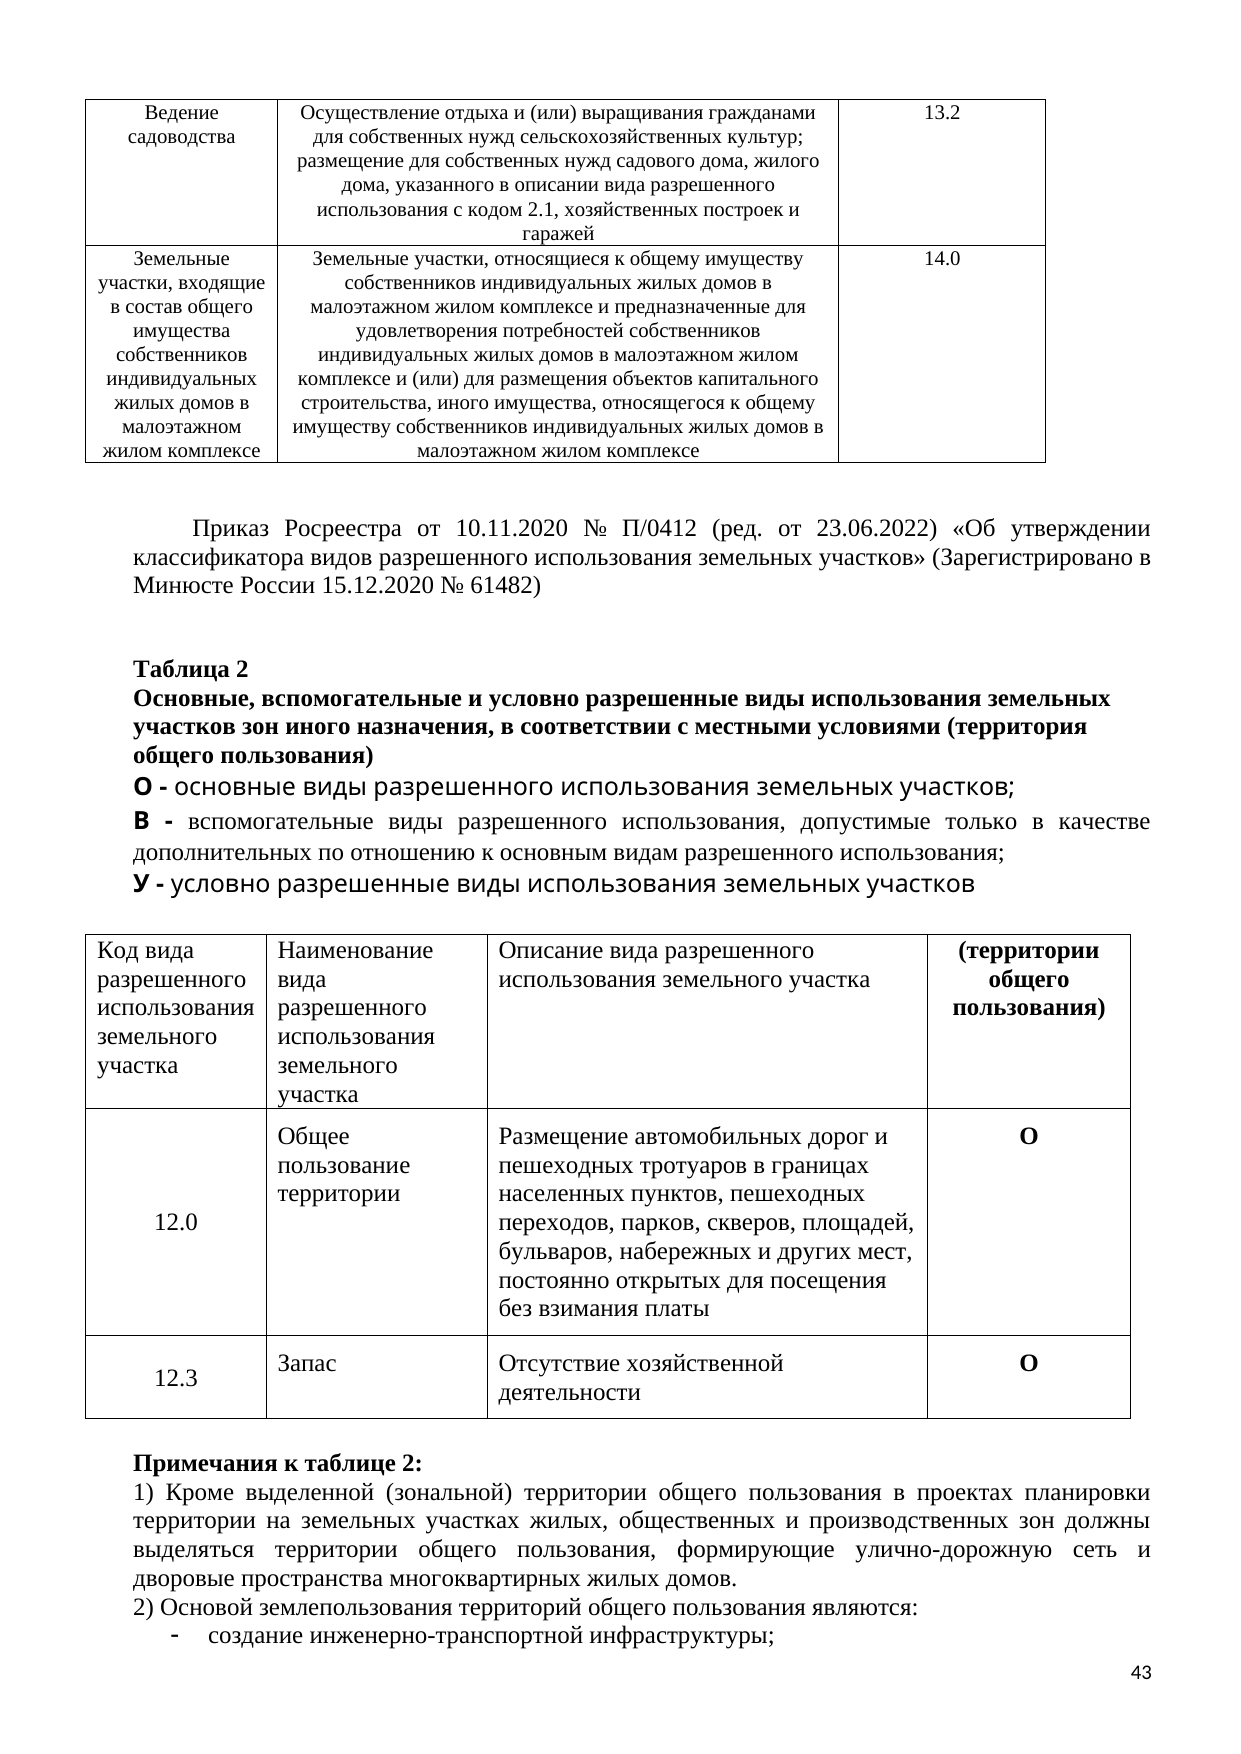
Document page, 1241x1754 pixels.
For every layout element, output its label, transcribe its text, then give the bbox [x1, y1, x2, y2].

table_cell Отсутствие хозяйственной деятельности [488, 1336, 927, 1418]
list создание инженерно-транспортной инфраструктуры; [170, 1621, 1152, 1649]
table_cell Размещение автомобильных дорог и пешеходных тротуаров в границах населенных пунктов, пешеходных переходов, парков, скверов, площадей, бульваров, набережных и других мест, постоянно открытых для посещения без взимания платы [488, 1109, 927, 1335]
table_header (территории общего пользования) [928, 935, 1130, 1107]
table_cell 12.3 [86, 1336, 266, 1418]
text Приказ Росреестра от 10.11.2020 № П/0412 (ред. от 23.06.2022) «Об утверждении классификатора видов разрешенного использования земельных участков» (Зарегистрировано в Минюсте России 15.12.2020 № 61482) [133, 513, 1152, 599]
table_cell О [928, 1336, 1130, 1418]
table_header Описание вида разрешенного использования земельного участка [488, 935, 927, 1107]
text Примечания к таблице 2: [133, 1448, 1152, 1477]
table_cell Осуществление отдыха и (или) выращивания гражданами для собственных нужд сельскохозяйственных культур; размещение для собственных нужд садового дома, жилого дома, указанного в описании вида разрешенного использования с кодом 2.1, хозяйственных построек и гаражей [278, 100, 838, 244]
text 2) Основой землепользования территорий общего пользования являются: [133, 1592, 1152, 1621]
text В - вспомогательные виды разрешенного использования, допустимые только в качестве дополнительных по отношению к основным видам разрешенного использования; [133, 803, 1152, 866]
table_cell 12.0 [86, 1109, 266, 1335]
table_header Наименование вида разрешенного использования земельного участка [267, 935, 487, 1107]
table_cell Земельные участки, относящиеся к общему имуществу собственников индивидуальных жилых домов в малоэтажном жилом комплексе и предназначенные для удовлетворения потребностей собственников индивидуальных жилых домов в малоэтажном жилом комплексе и (или) для размещения объектов капитального строительства, иного имущества, относящегося к общему имуществу собственников индивидуальных жилых домов в малоэтажном жилом комплексе [278, 246, 417, 462]
table_cell 14.0 [839, 246, 1045, 462]
table_cell Запас [267, 1336, 487, 1418]
text О - основные виды разрешенного использования земельных участков; [133, 769, 1152, 803]
table_cell Общее пользование территории [267, 1109, 487, 1335]
text У - условно разрешенные виды использования земельных участков [133, 866, 1152, 900]
table_cell Ведение садоводства [86, 100, 277, 244]
table_cell О [928, 1109, 1130, 1335]
text 1) Кроме выделенной (зональной) территории общего пользования в проектах планировки территории на земельных участках жилых, общественных и производственных зон должны выделяться территории общего пользования, формирующие улично-дорожную сеть и дворовые пространства многоквартирных жилых домов. [133, 1477, 1152, 1592]
text Таблица 2 [133, 654, 1152, 683]
table_cell Земельные участки, входящие в состав общего имущества собственников индивидуальных жилых домов в малоэтажном жилом комплексе [86, 246, 133, 462]
text Основные, вспомогательные и условно разрешенные виды использования земельных участков зон иного назначения, в соответствии с местными условиями (территория общего пользования) [133, 683, 1152, 769]
table_header Код вида разрешенного использования земельного участка [86, 935, 266, 1107]
table_cell Земельные участки, относящиеся к общему имуществу собственников индивидуальных жилых домов в малоэтажном жилом комплексе и предназначенные для удовлетворения потребностей собственников индивидуальных жилых домов в малоэтажном жилом комплексе и (или) для размещения объектов капитального строительства, иного имущества, относящегося к общему имуществу собственников индивидуальных жилых домов в малоэтажном жилом комплексе [699, 246, 838, 462]
table_cell 13.2 [839, 100, 1045, 244]
table_cell Земельные участки, входящие в состав общего имущества собственников индивидуальных жилых домов в малоэтажном жилом комплексе [230, 246, 277, 462]
